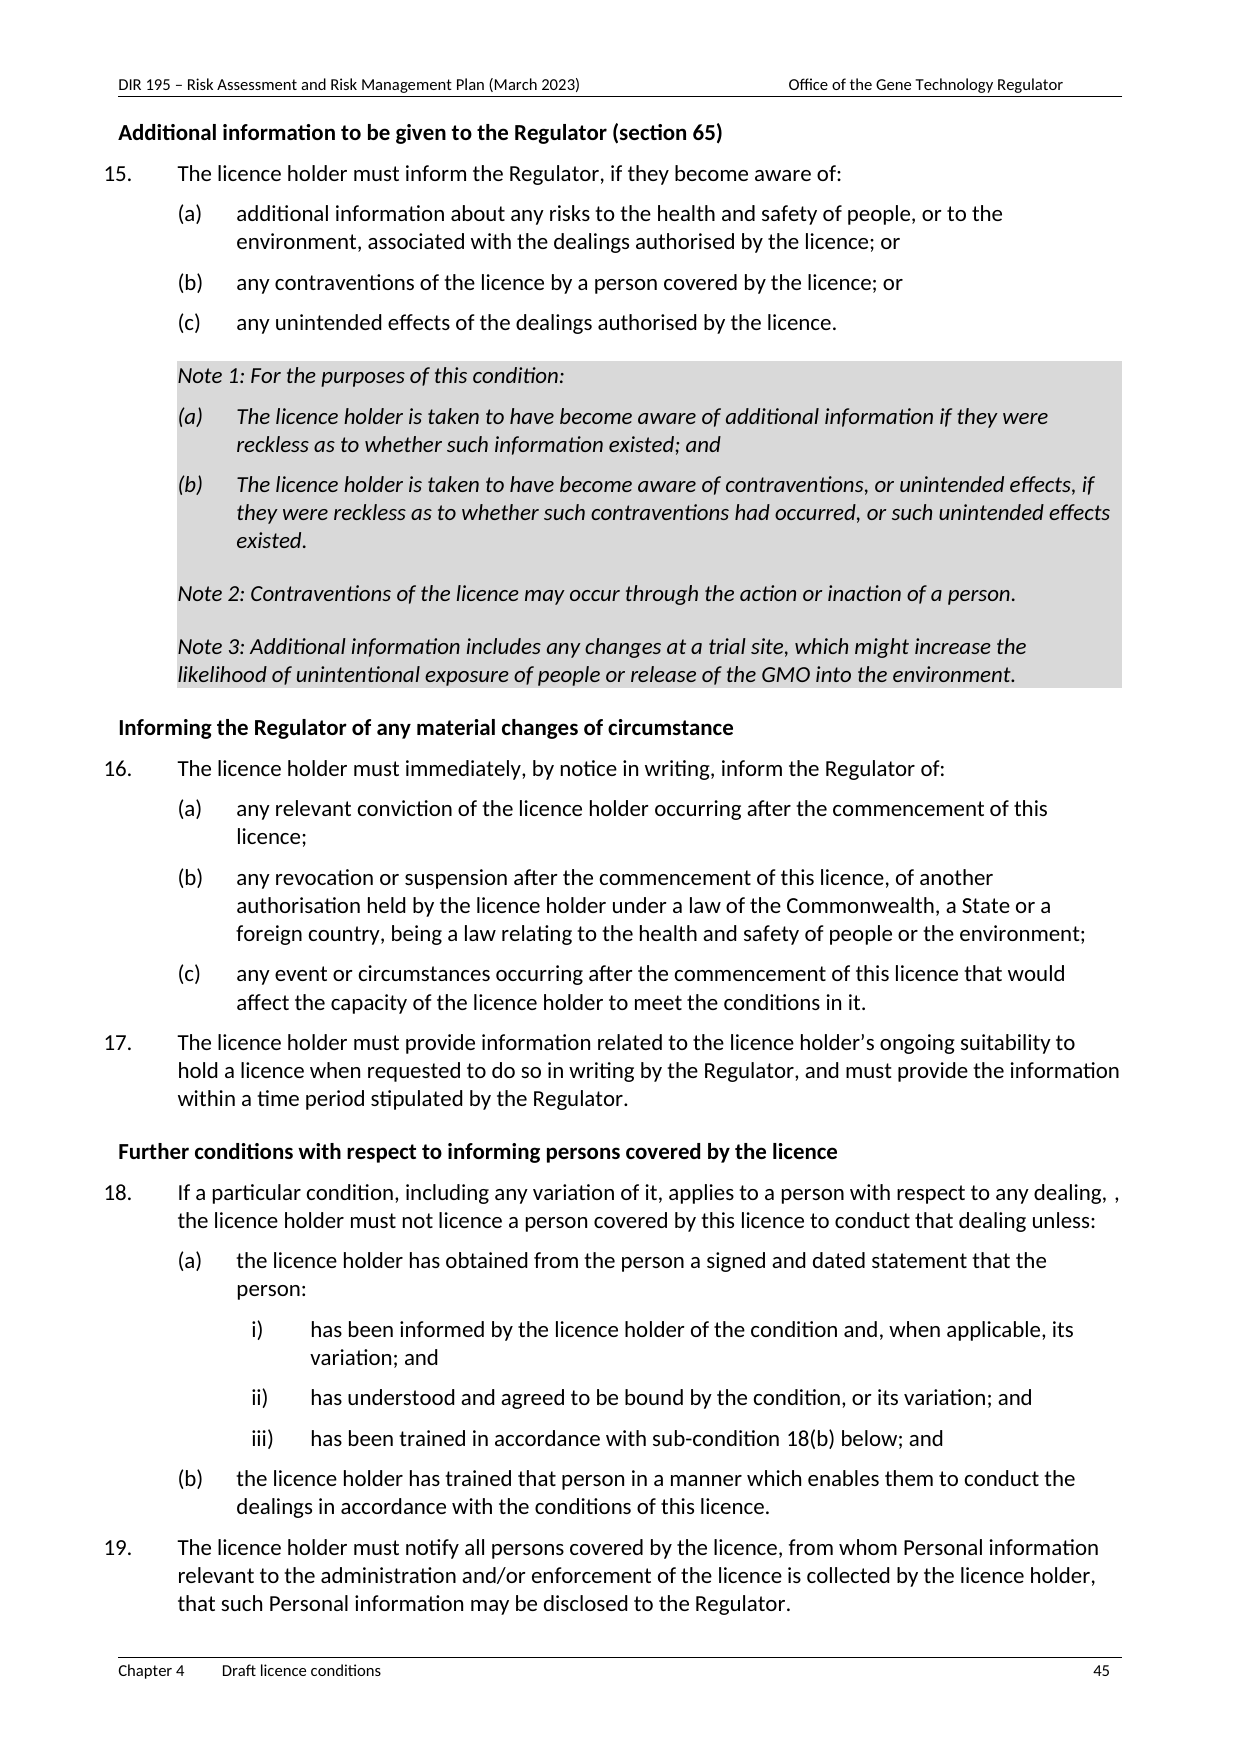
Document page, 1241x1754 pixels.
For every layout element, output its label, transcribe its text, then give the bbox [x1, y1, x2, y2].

text Note 2: Contraventions of the licence may occur through the action or inaction of a person. [177, 579, 1122, 607]
subtitle Additional information to be given to the Regulator (section 65) [118, 118, 1122, 146]
list any event or circumstances occurring after the commencement of this licence that would affect the capacity of the licence holder to meet the conditions in it. [177, 959, 1122, 1016]
list any unintended effects of the dealings authorised by the licence. [177, 308, 1122, 336]
text The licence holder must inform the Regulator, if they become aware of: [103, 159, 1122, 187]
text The licence holder must immediately, by notice in writing, inform the Regulator of: [103, 754, 1122, 782]
list any revocation or suspension after the commencement of this licence, of another authorisation held by the licence holder under a law of the Commonwealth, a State or a foreign country, being a law relating to the health and safety of people or the environment; [177, 863, 1122, 947]
subtitle Further conditions with respect to informing persons covered by the licence [118, 1137, 1122, 1165]
subtitle Informing the Regulator of any material changes of circumstance [118, 713, 1122, 741]
list the licence holder has obtained from the person a signed and dated statement that the person: [177, 1246, 1122, 1302]
text has been trained in accordance with sub-condition 18(b) below; and [251, 1424, 1122, 1452]
list any relevant conviction of the licence holder occurring after the commencement of this licence; [177, 794, 1122, 851]
text If a particular condition, including any variation of it, applies to a person with respect to any dealing, , the licence holder must not licence a person covered by this licence to conduct that dealing unless: [103, 1178, 1122, 1234]
text Note 1: For the purposes of this condition: [177, 361, 1122, 389]
text The licence holder must notify all persons covered by the licence, from whom Personal information relevant to the administration and/or enforcement of the licence is collected by the licence holder, that such Personal information may be disclosed to the Regulator. [103, 1533, 1122, 1617]
text Note 3: Additional information includes any changes at a trial site, which might increase the likelihood of unintentional exposure of people or release of the GMO into the environment. [177, 632, 1122, 688]
text (a) The licence holder is taken to have become aware of additional information if they were reckless as to whether such information existed; and [177, 402, 1122, 458]
list the licence holder has trained that person in a manner which enables them to conduct the dealings in accordance with the conditions of this licence. [177, 1464, 1122, 1520]
list any contraventions of the licence by a person covered by the licence; or [177, 268, 1122, 296]
list additional information about any risks to the health and safety of people, or to the environment, associated with the dealings authorised by the licence; or [177, 199, 1122, 255]
text has understood and agreed to be bound by the condition, or its variation; and [251, 1383, 1122, 1411]
text (b) The licence holder is taken to have become aware of contraventions, or unintended effects, if they were reckless as to whether such contraventions had occurred, or such unintended effects existed. [177, 470, 1122, 554]
list has been informed by the licence holder of the condition and, when applicable, its variation; and [251, 1315, 1122, 1371]
text The licence holder must provide information related to the licence holder’s ongoing suitability to hold a licence when requested to do so in writing by the Regulator, and must provide the information within a time period stipulated by the Regulator. [103, 1028, 1122, 1112]
